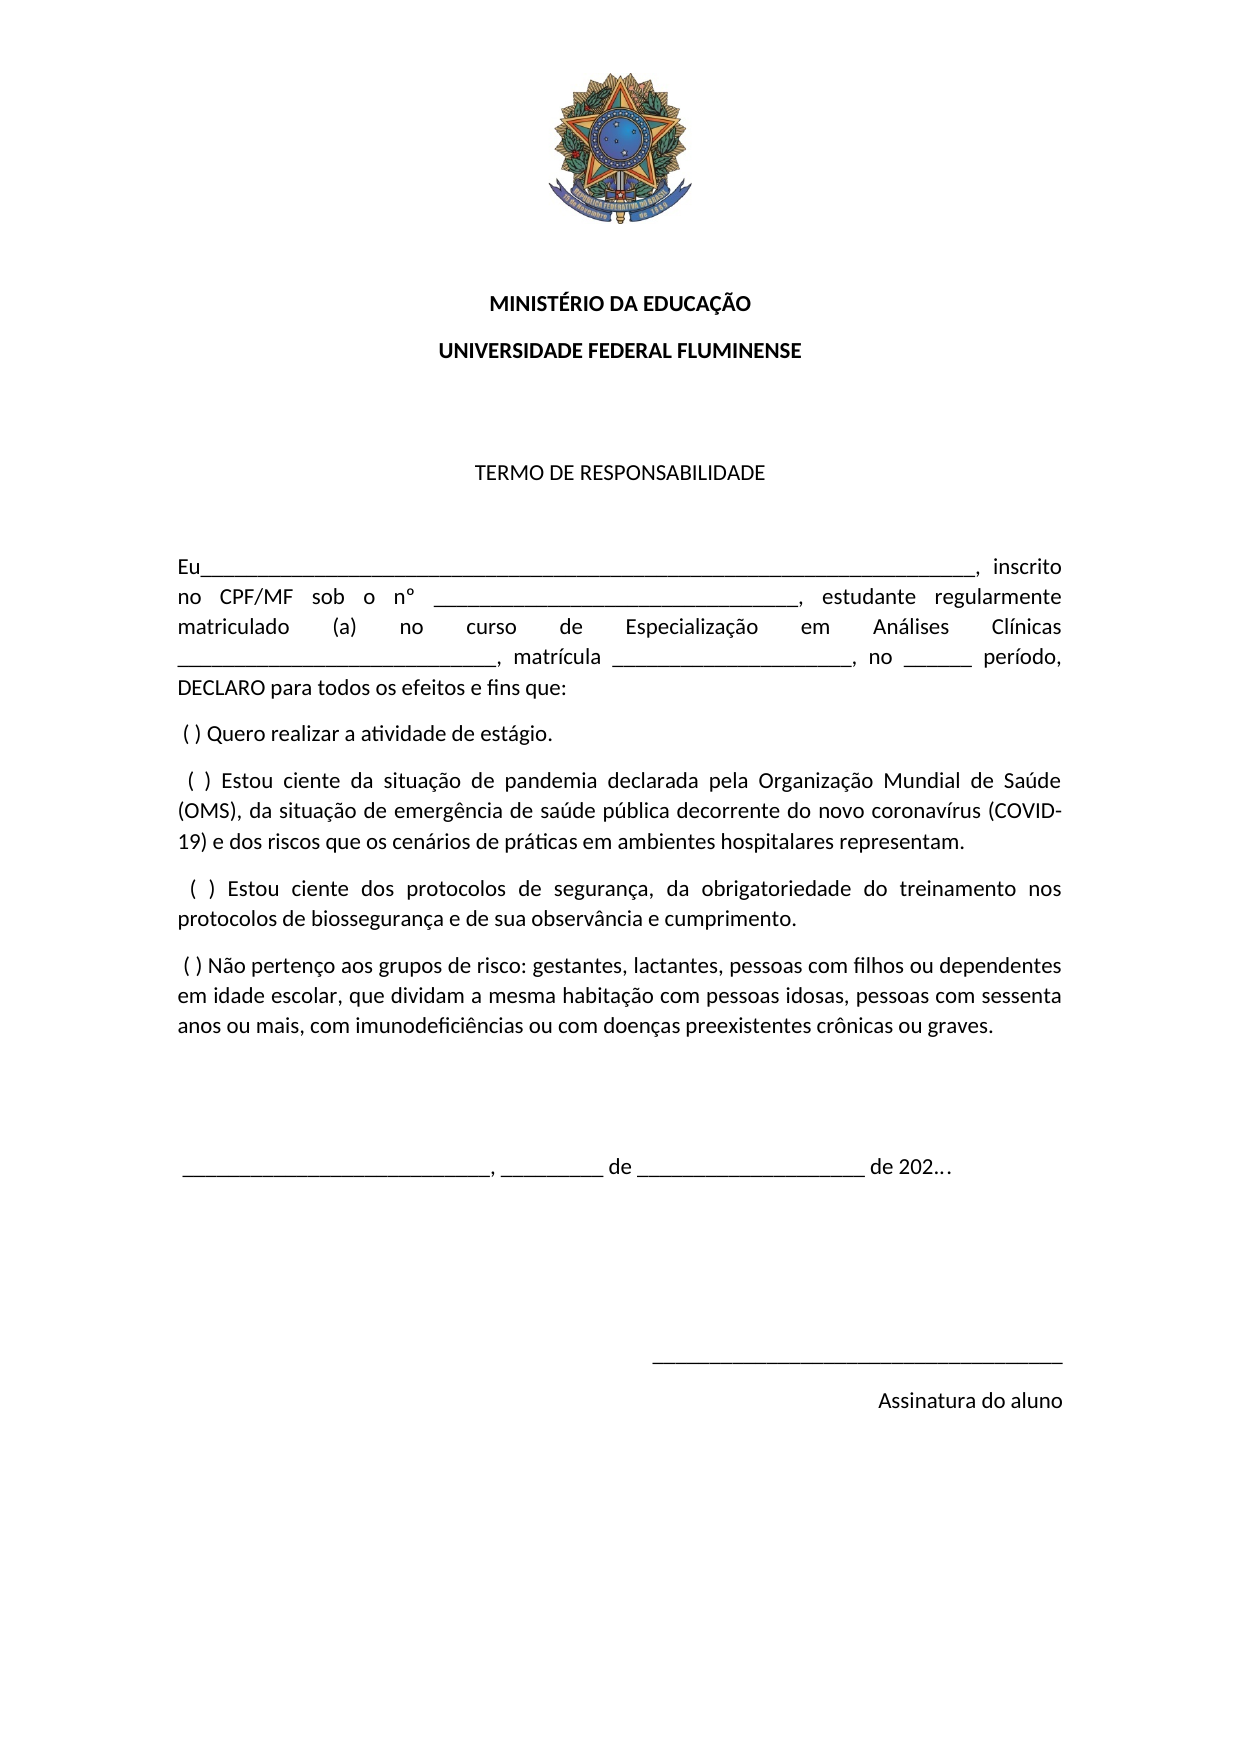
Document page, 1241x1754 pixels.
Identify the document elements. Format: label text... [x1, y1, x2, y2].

text ( ) Não pertenço aos grupos de risco: gestantes, lactantes, pessoas com filhos ou dependentes em idade escolar, que dividam a mesma habitação com pessoas idosas, pessoas com sessenta anos ou mais, com imunodeficiências ou com doenças preexistentes crônicas ou graves. [177, 951, 1063, 1039]
text Eu____________________________________________________________________, inscrito no CPF/MF sob o nº ________________________________, estudante regularmente matriculado (a) no curso de Especialização em Análises Clínicas ____________________________, matrícula _____________________, no ______ período, DECLARO para todos os efeitos e fins que: [177, 552, 1063, 701]
picture [548, 73, 692, 224]
text ( ) Quero realizar a atividade de estágio. [177, 719, 1063, 748]
text ___________________________, _________ de ____________________ de 202... [177, 1152, 1063, 1180]
text ( ) Estou ciente da situação de pandemia declarada pela Organização Mundial de Saúde (OMS), da situação de emergência de saúde pública decorrente do novo coronavírus (COVID-19) e dos riscos que os cenários de práticas em ambientes hospitalares representam. [177, 766, 1063, 855]
text Assinatura do aluno [177, 1386, 1063, 1414]
text ____________________________________ [177, 1339, 1063, 1367]
text ( ) Estou ciente dos protocolos de segurança, da obrigatoriedade do treinamento nos protocolos de biossegurança e de sua observância e cumprimento. [177, 874, 1063, 932]
text TERMO DE RESPONSABILIDADE [177, 458, 1063, 486]
